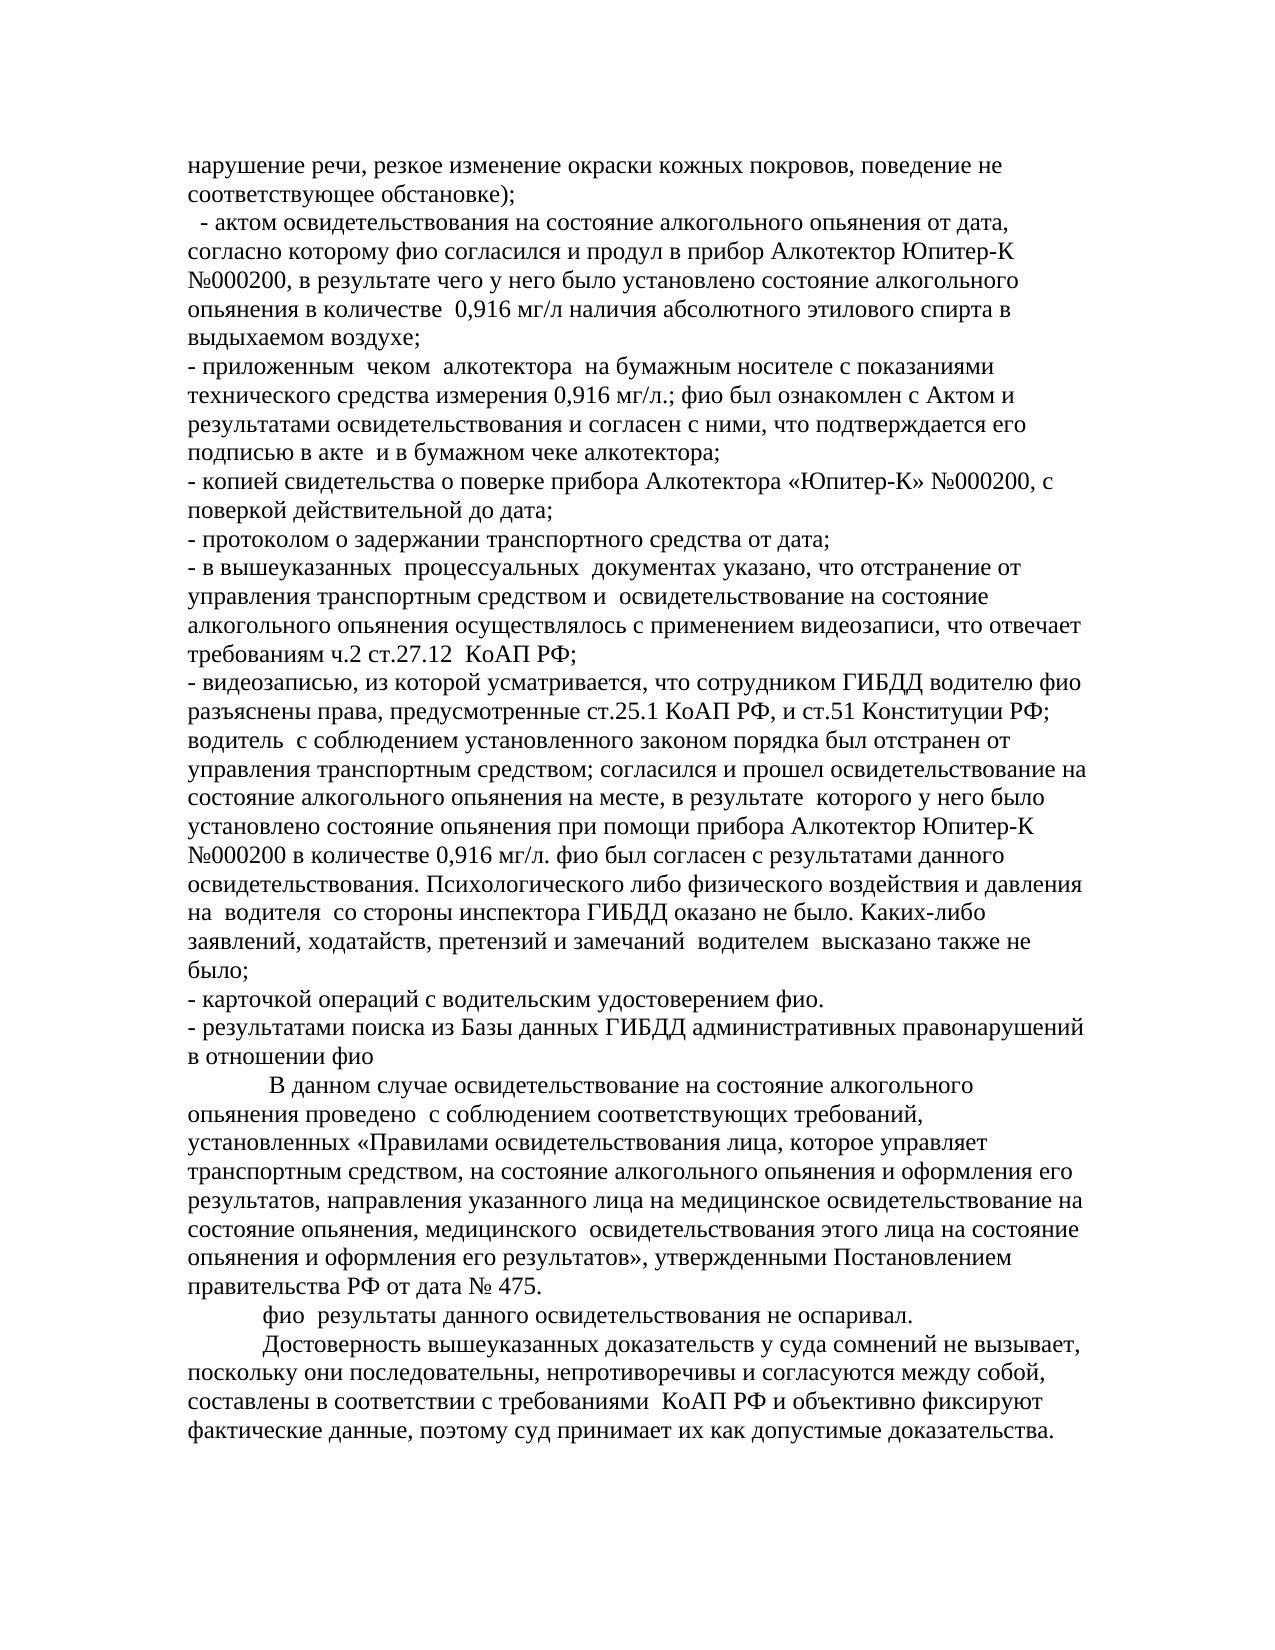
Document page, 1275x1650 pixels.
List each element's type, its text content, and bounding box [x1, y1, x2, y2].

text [187, 150, 1087, 207]
text - актом освидетельствования на состояние алкогольного опьянения от дата, согласно которому фио согласился и продул в прибор Алкотектор Юпитер-К №000200, в результате чего у него было установлено состояние алкогольного опьянения в количестве 0,916 мг/л наличия абсолютного этилового спирта в выдыхаемом воздухе; [187, 207, 1087, 351]
text фио результаты данного освидетельствования не оспаривал. [187, 1300, 1087, 1329]
text В данном случае освидетельствование на состояние алкогольного опьянения проведено с соблюдением соответствующих требований, установленных «Правилами освидетельствования лица, которое управляет транспортным средством, на состояние алкогольного опьянения и оформления его результатов, направления указанного лица на медицинское освидетельствование на состояние опьянения, медицинского освидетельствования этого лица на состояние опьянения и оформления его результатов», утвержденными Постановлением правительства РФ от дата № 475. [187, 1070, 1087, 1300]
text - карточкой операций с водительским удостоверением фио. [187, 984, 1087, 1012]
text - протоколом о задержании транспортного средства от дата; [187, 524, 1087, 552]
text - приложенным чеком алкотектора на бумажным носителе с показаниями технического средства измерения 0,916 мг/л.; фио был ознакомлен с Актом и результатами освидетельствования и согласен с ними, что подтверждается его подписью в акте и в бумажном чеке алкотектора; [187, 351, 1087, 466]
text - в вышеуказанных процессуальных документах указано, что отстранение от управления транспортным средством и освидетельствование на состояние алкогольного опьянения осуществлялось с применением видеозаписи, что отвечает требованиям ч.2 ст.27.12 КоАП РФ; [187, 552, 1087, 667]
text Достоверность вышеуказанных доказательств у суда сомнений не вызывает, поскольку они последовательны, непротиворечивы и согласуются между собой, составлены в соответствии с требованиями КоАП РФ и объективно фиксируют фактические данные, поэтому суд принимает их как допустимые доказательства. [187, 1329, 1087, 1444]
text - результатами поиска из Базы данных ГИБДД административных правонарушений в отношении фио [187, 1012, 1087, 1070]
text - копией свидетельства о поверке прибора Алкотектора «Юпитер-К» №000200, с поверкой действительной до дата; [187, 466, 1087, 524]
text - видеозаписью, из которой усматривается, что сотрудником ГИБДД водителю фио разъяснены права, предусмотренные ст.25.1 КоАП РФ, и ст.51 Конституции РФ; водитель с соблюдением установленного законом порядка был отстранен от управления транспортным средством; согласился и прошел освидетельствование на состояние алкогольного опьянения на месте, в результате которого у него было установлено состояние опьянения при помощи прибора Алкотектор Юпитер-К №000200 в количестве 0,916 мг/л. фио был согласен с результатами данного освидетельствования. Психологического либо физического воздействия и давления на водителя со стороны инспектора ГИБДД оказано не было. Каких-либо заявлений, ходатайств, претензий и замечаний водителем высказано также не было; [187, 667, 1087, 984]
